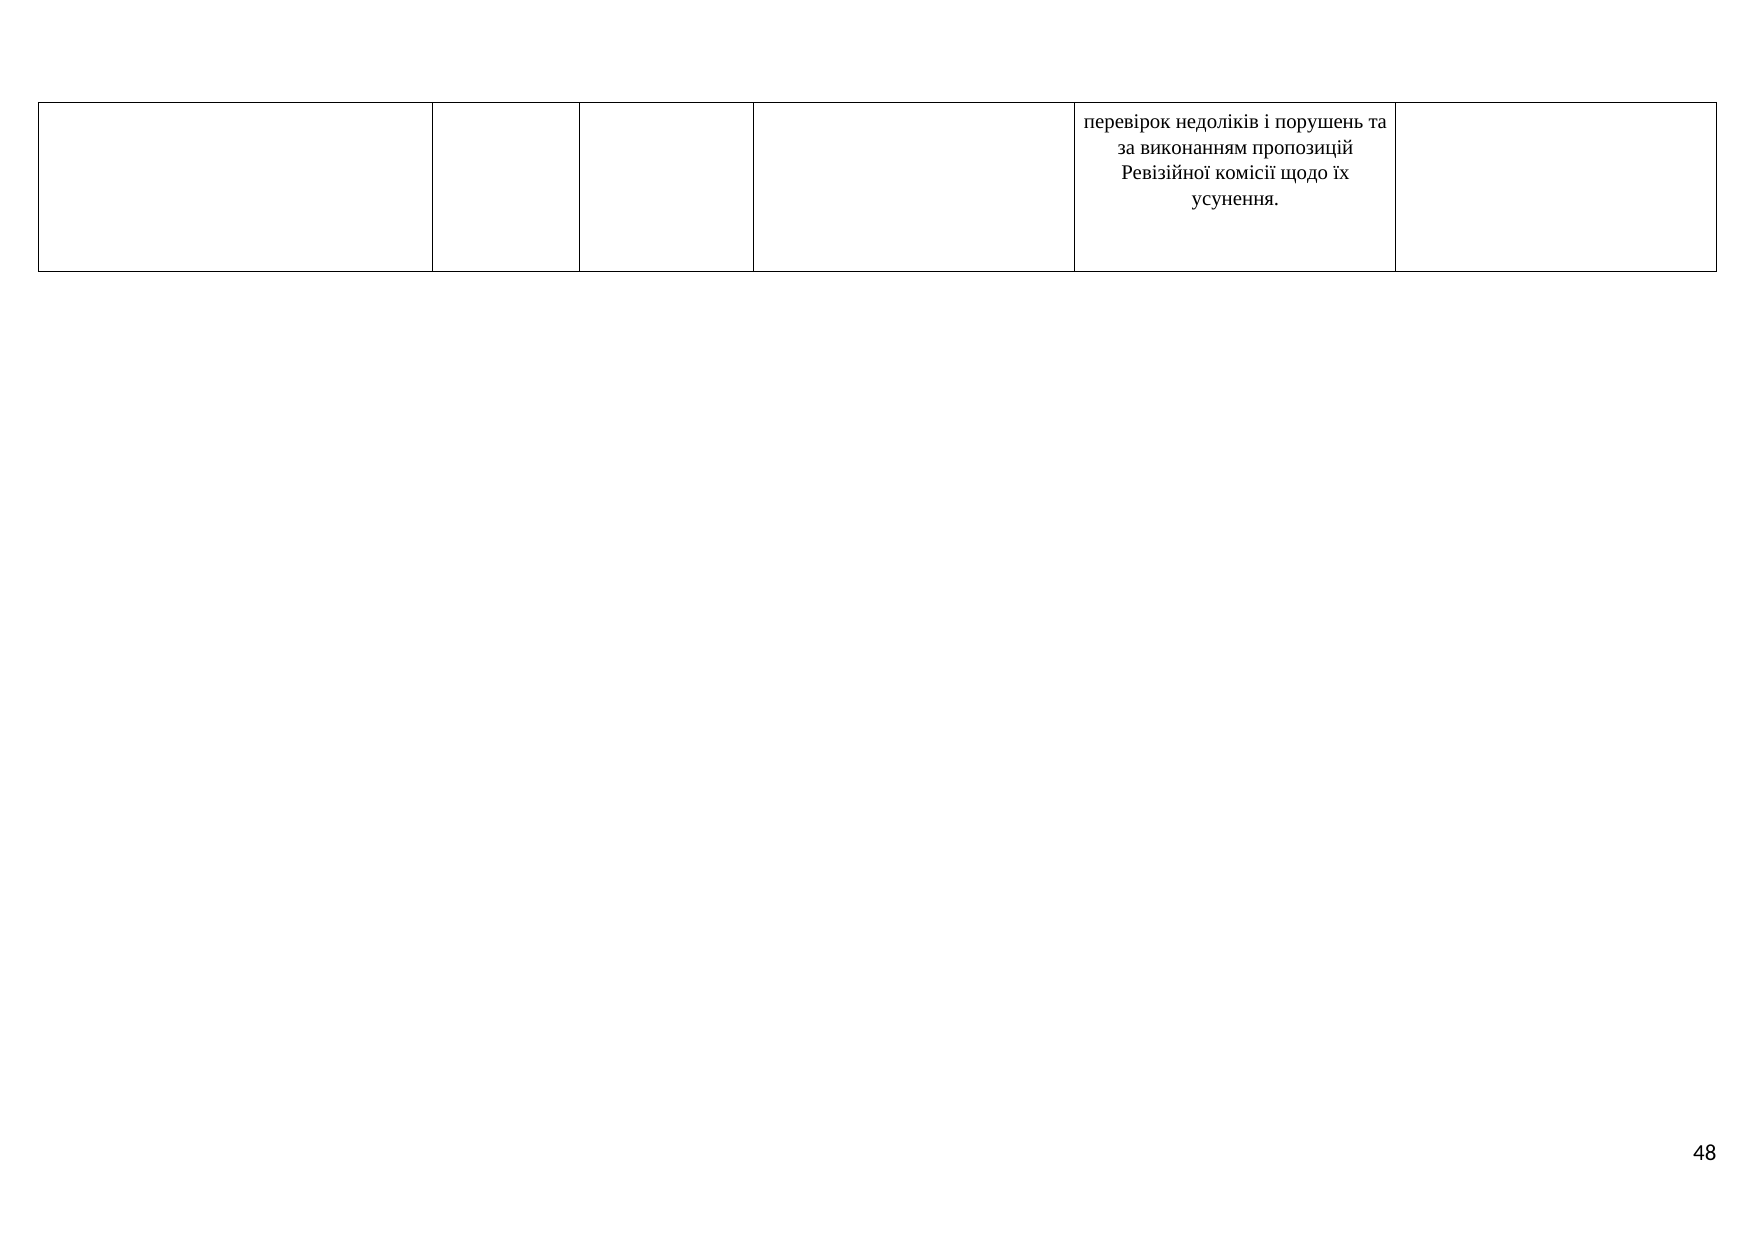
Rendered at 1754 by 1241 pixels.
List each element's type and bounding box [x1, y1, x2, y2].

table_cell [754, 103, 1074, 271]
table_cell [1396, 103, 1716, 271]
table_cell [433, 103, 579, 271]
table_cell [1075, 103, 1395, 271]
table_cell [39, 103, 432, 271]
table_cell [580, 103, 753, 271]
